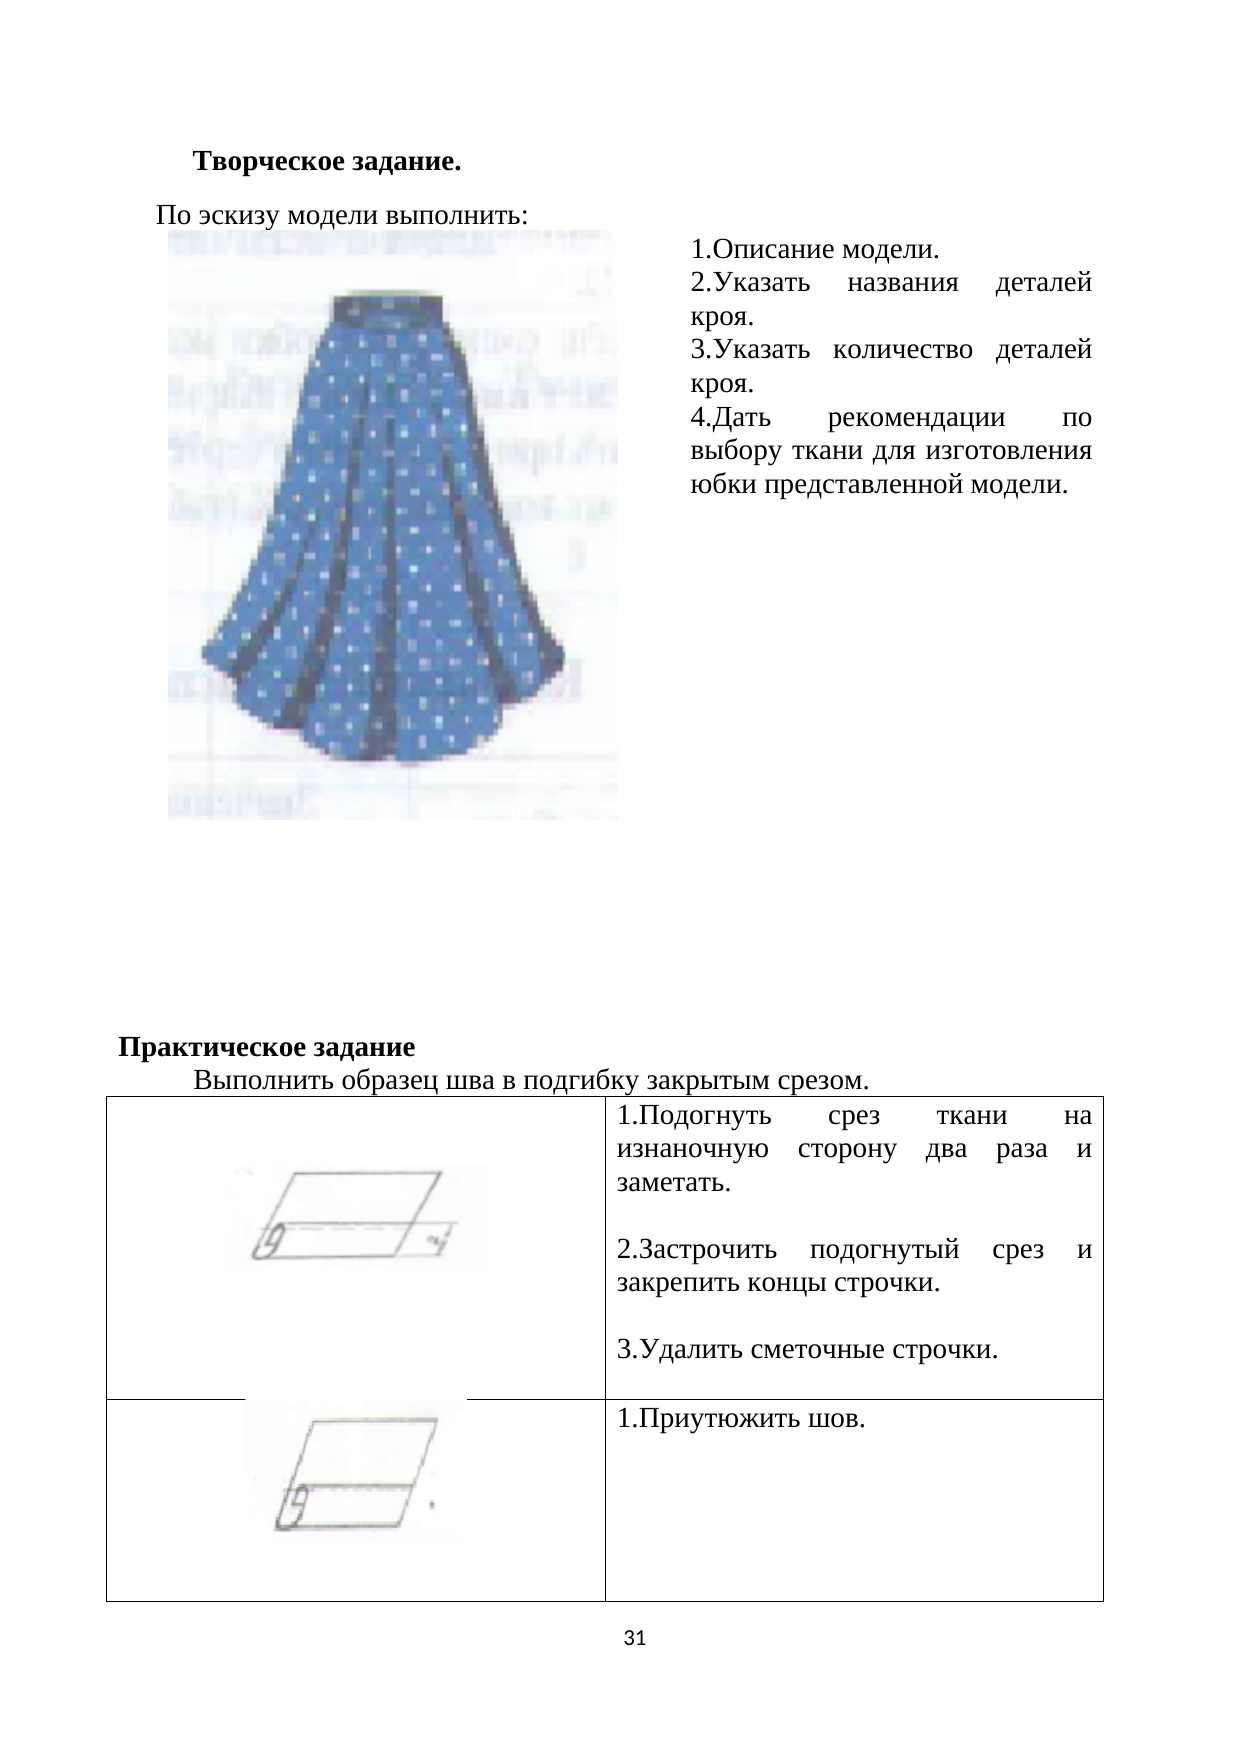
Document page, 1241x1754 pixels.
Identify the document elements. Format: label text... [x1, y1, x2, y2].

picture [168, 230, 618, 820]
list Творческое задание. [192, 143, 1151, 177]
picture [245, 1399, 467, 1544]
text Практическое задание [118, 1029, 1151, 1062]
text По эскизу модели выполнить: [156, 197, 1151, 231]
table_cell 1.Приутюжить шов. [606, 1400, 1103, 1601]
picture [224, 1163, 489, 1270]
table_header 1.Описание модели. 2.Указать названия деталей кроя. 3.Указать количество деталей кроя. 4.Дать рекомендации по выбору ткани для изготовления юбки представленной модели. [679, 231, 1104, 1002]
table_header [107, 231, 679, 1002]
text Выполнить образец шва в подгибку закрытым срезом. [118, 1062, 1151, 1096]
table_header [107, 1097, 605, 1399]
table_header 1.Подогнуть срез ткани на изнаночную сторону два раза и заметать. 2.Застрочить подогнутый срез и закрепить концы строчки. 3.Удалить сметочные строчки. [606, 1097, 1103, 1399]
table_cell [107, 1400, 605, 1601]
